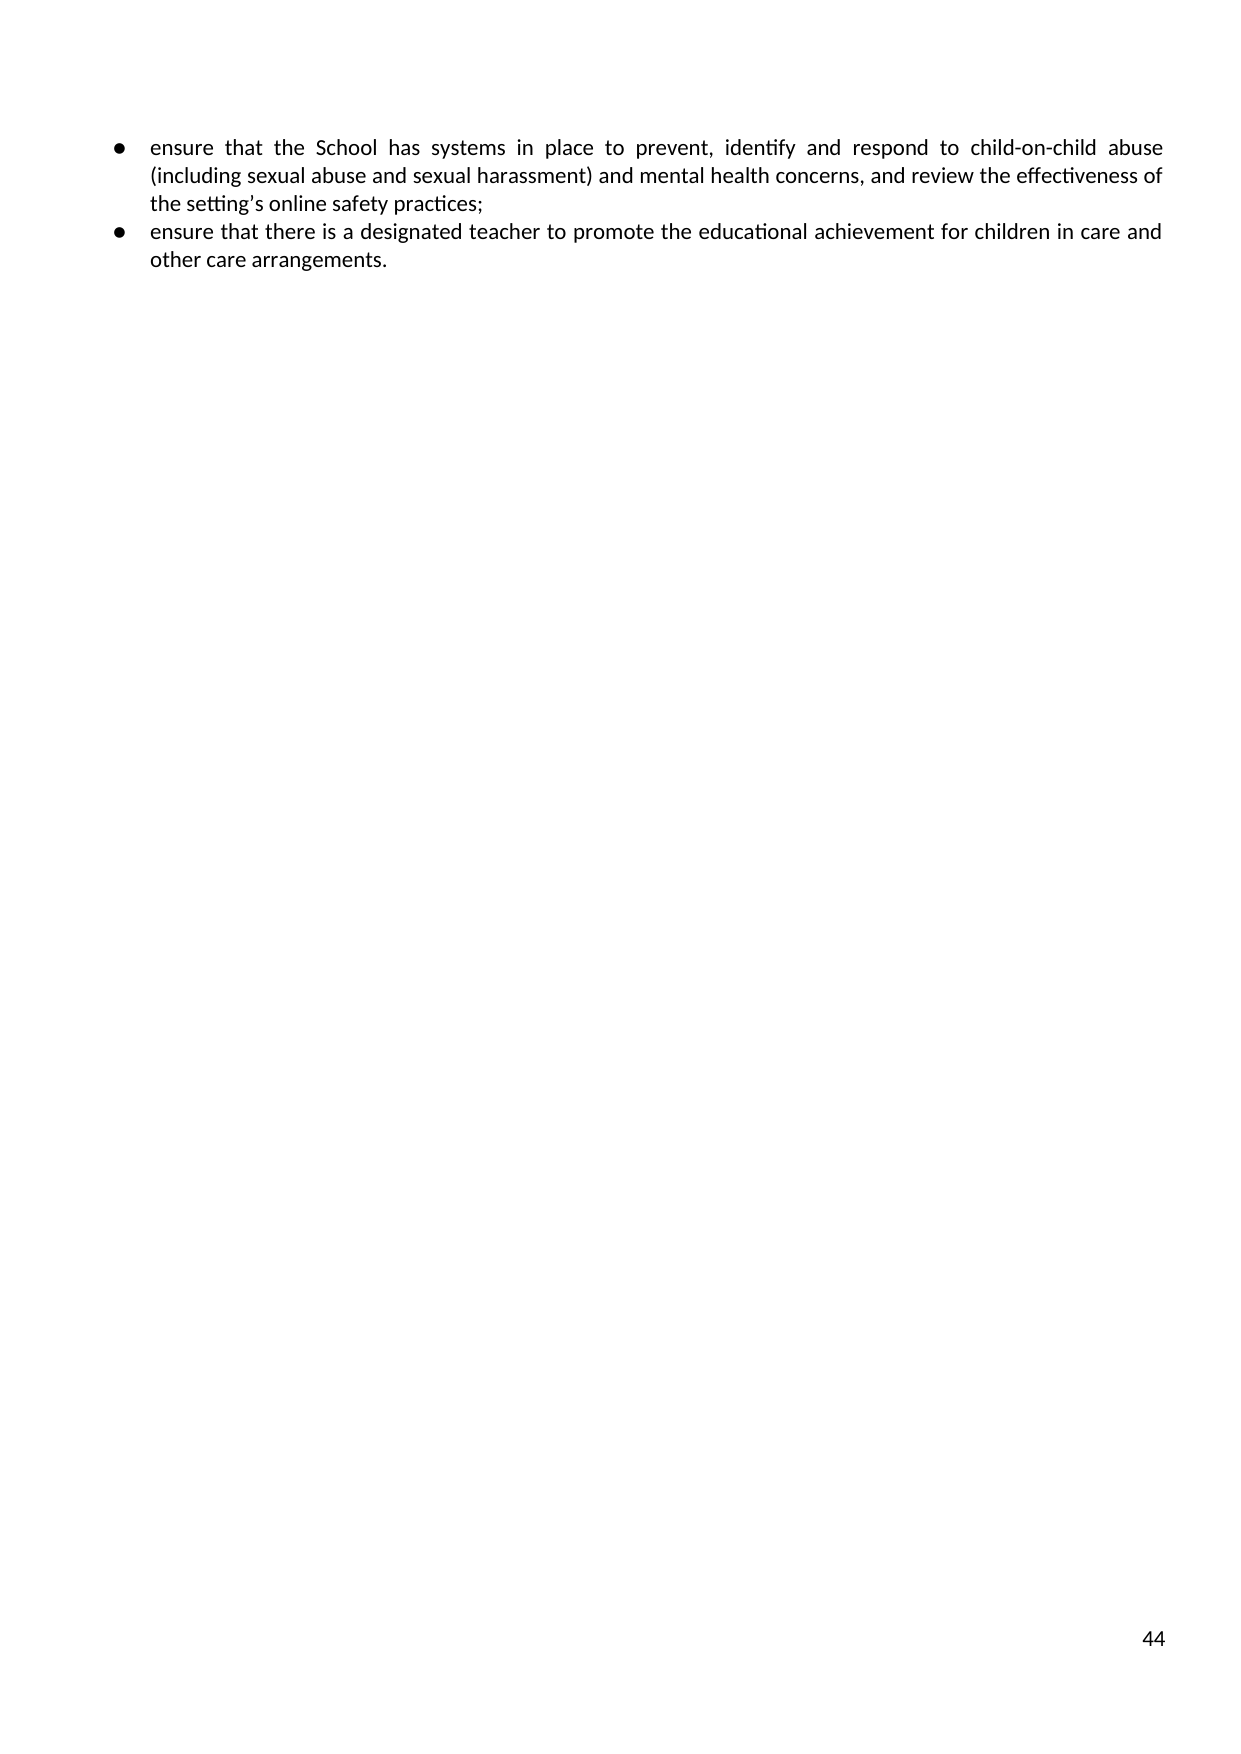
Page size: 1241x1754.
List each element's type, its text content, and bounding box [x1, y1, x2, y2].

list ensure that there is a designated teacher to promote the educational achievement for children in care and other care arrangements. [112, 217, 1165, 273]
list ensure that the School has systems in place to prevent, identify and respond to child-on-child abuse (including sexual abuse and sexual harassment) and mental health concerns, and review the effectiveness of the setting’s online safety practices; [112, 133, 1165, 217]
